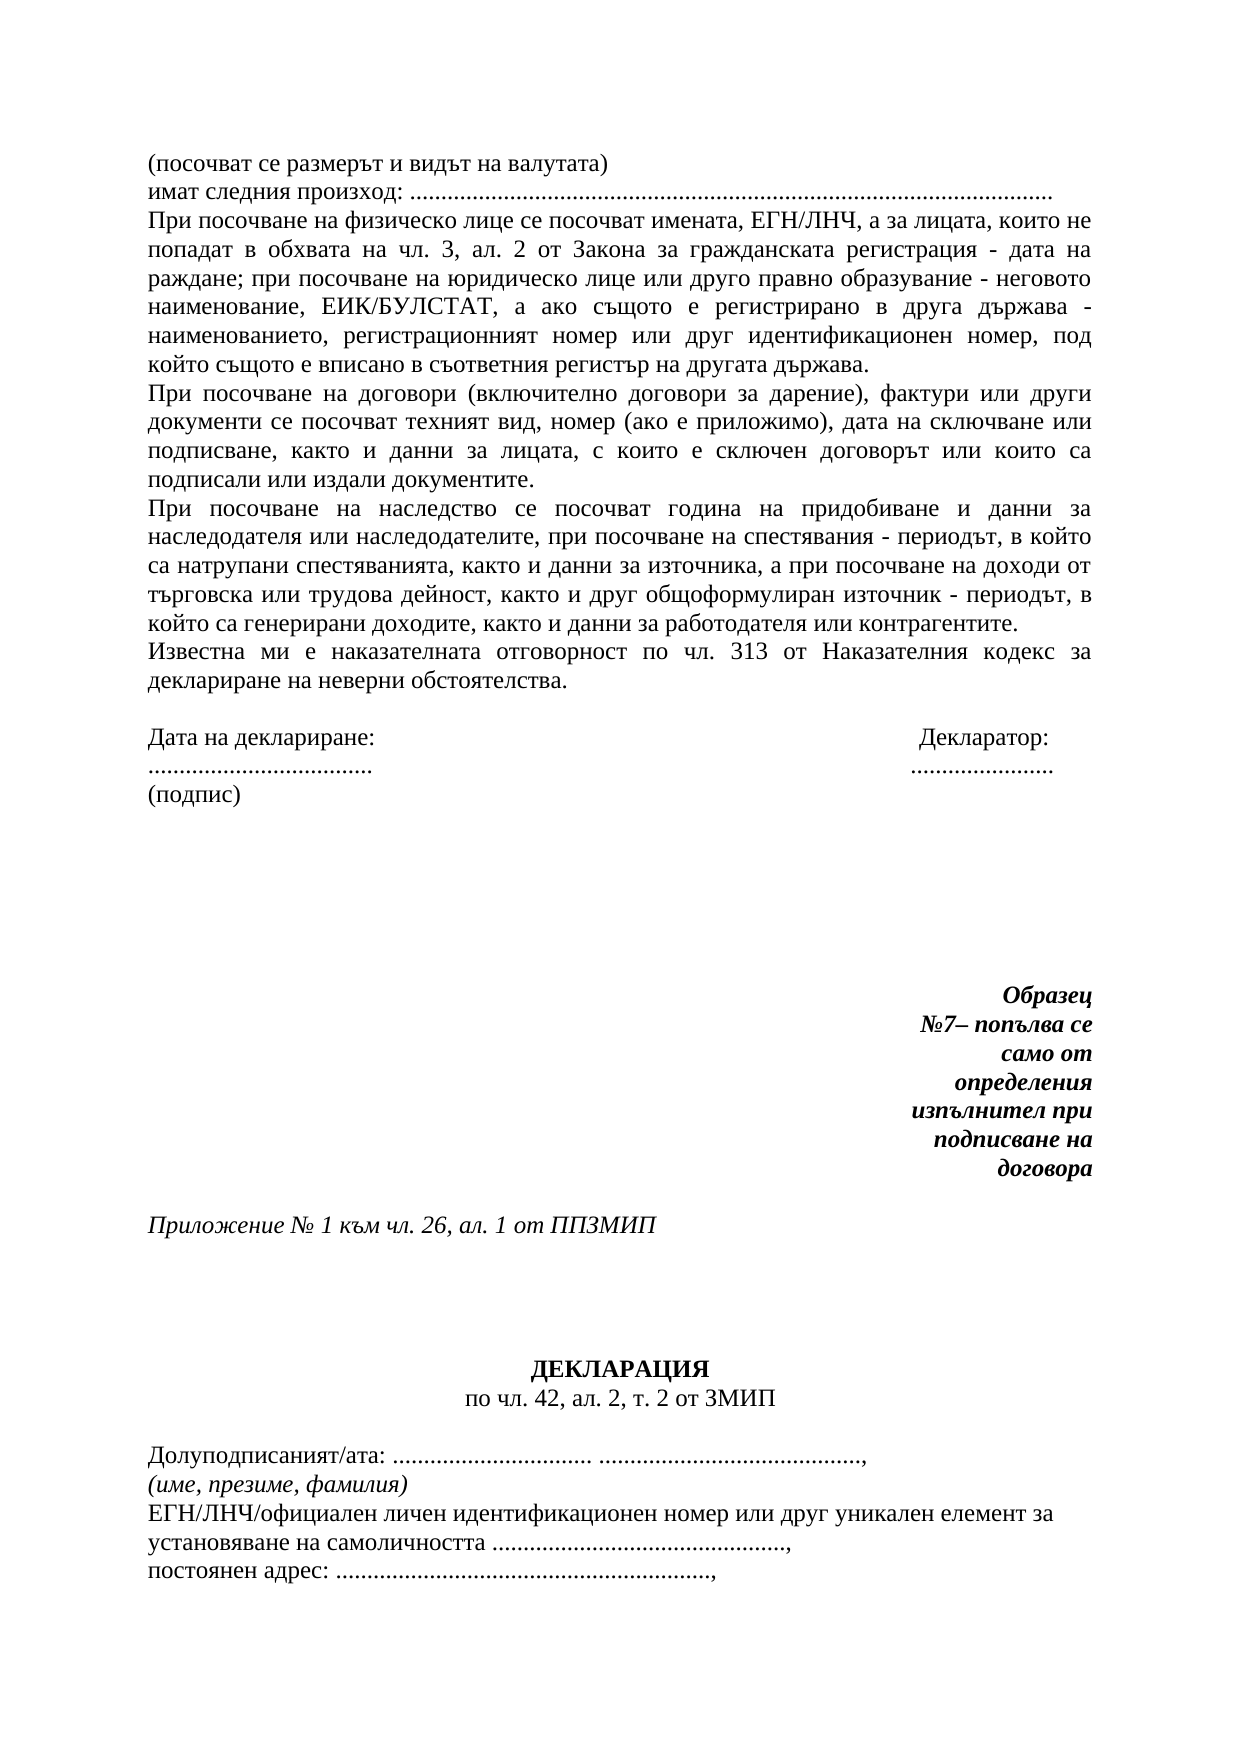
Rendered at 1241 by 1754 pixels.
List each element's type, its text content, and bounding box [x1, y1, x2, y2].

text (посочват се размерът и видът на валутата) [148, 148, 1093, 176]
text Образец №7– попълва се само от определения изпълнител при подписване на договора [885, 981, 1093, 1182]
text постоянен адрес: ............................................................, [148, 1556, 1093, 1584]
text ДЕКЛАРАЦИЯ [148, 1354, 1093, 1383]
text При посочване на договори (включително договори за дарение), фактури или други документи се посочват техният вид, номер (ако е приложимо), дата на сключване или подписване, както и данни за лицата, с които е сключен договорът или които са подписали или издали документите. [148, 378, 1093, 493]
text При посочване на наследство се посочват година на придобиване и данни за наследодателя или наследодателите, при посочване на спестявания - периодът, в който са натрупани спестяванията, както и данни за източника, а при посочване на доходи от търговска или трудова дейност, както и друг общоформулиран източник - периодът, в който са генерирани доходите, както и данни за работодателя или контрагентите. [148, 493, 1093, 636]
text При посочване на физическо лице се посочват имената, ЕГН/ЛНЧ, а за лицата, които не попадат в обхвата на чл. 3, ал. 2 от Закона за гражданската регистрация - дата на раждане; при посочване на юридическо лице или друго правно образувание - неговото наименование, ЕИК/БУЛСТАТ, а ако същото е регистрирано в друга държава - наименованието, регистрационният номер или друг идентификационен номер, под който същото е вписано в съответния регистър на другата държава. [148, 205, 1093, 378]
text .................................... ....................... [148, 751, 1093, 779]
text имат следния произход: ....................................................................................................... [148, 176, 1093, 205]
text Дата на деклариране: Декларатор: [148, 722, 1093, 751]
text Долуподписаният/ата: ................................ .........................................., [148, 1441, 1093, 1469]
text ЕГН/ЛНЧ/официален личен идентификационен номер или друг уникален елемент за [148, 1498, 1093, 1527]
text установяване на самоличността ..............................................., [148, 1527, 1093, 1556]
text Известна ми е наказателната отговорност по чл. 313 от Наказателния кодекс за деклариране на неверни обстоятелства. [148, 636, 1093, 694]
text Приложение № 1 към чл. 26, ал. 1 от ППЗМИП [148, 1211, 1093, 1239]
text (име, презиме, фамилия) [148, 1469, 1093, 1498]
text по чл. 42, ал. 2, т. 2 от ЗМИП [148, 1383, 1093, 1412]
text (подпис) [148, 779, 1093, 808]
